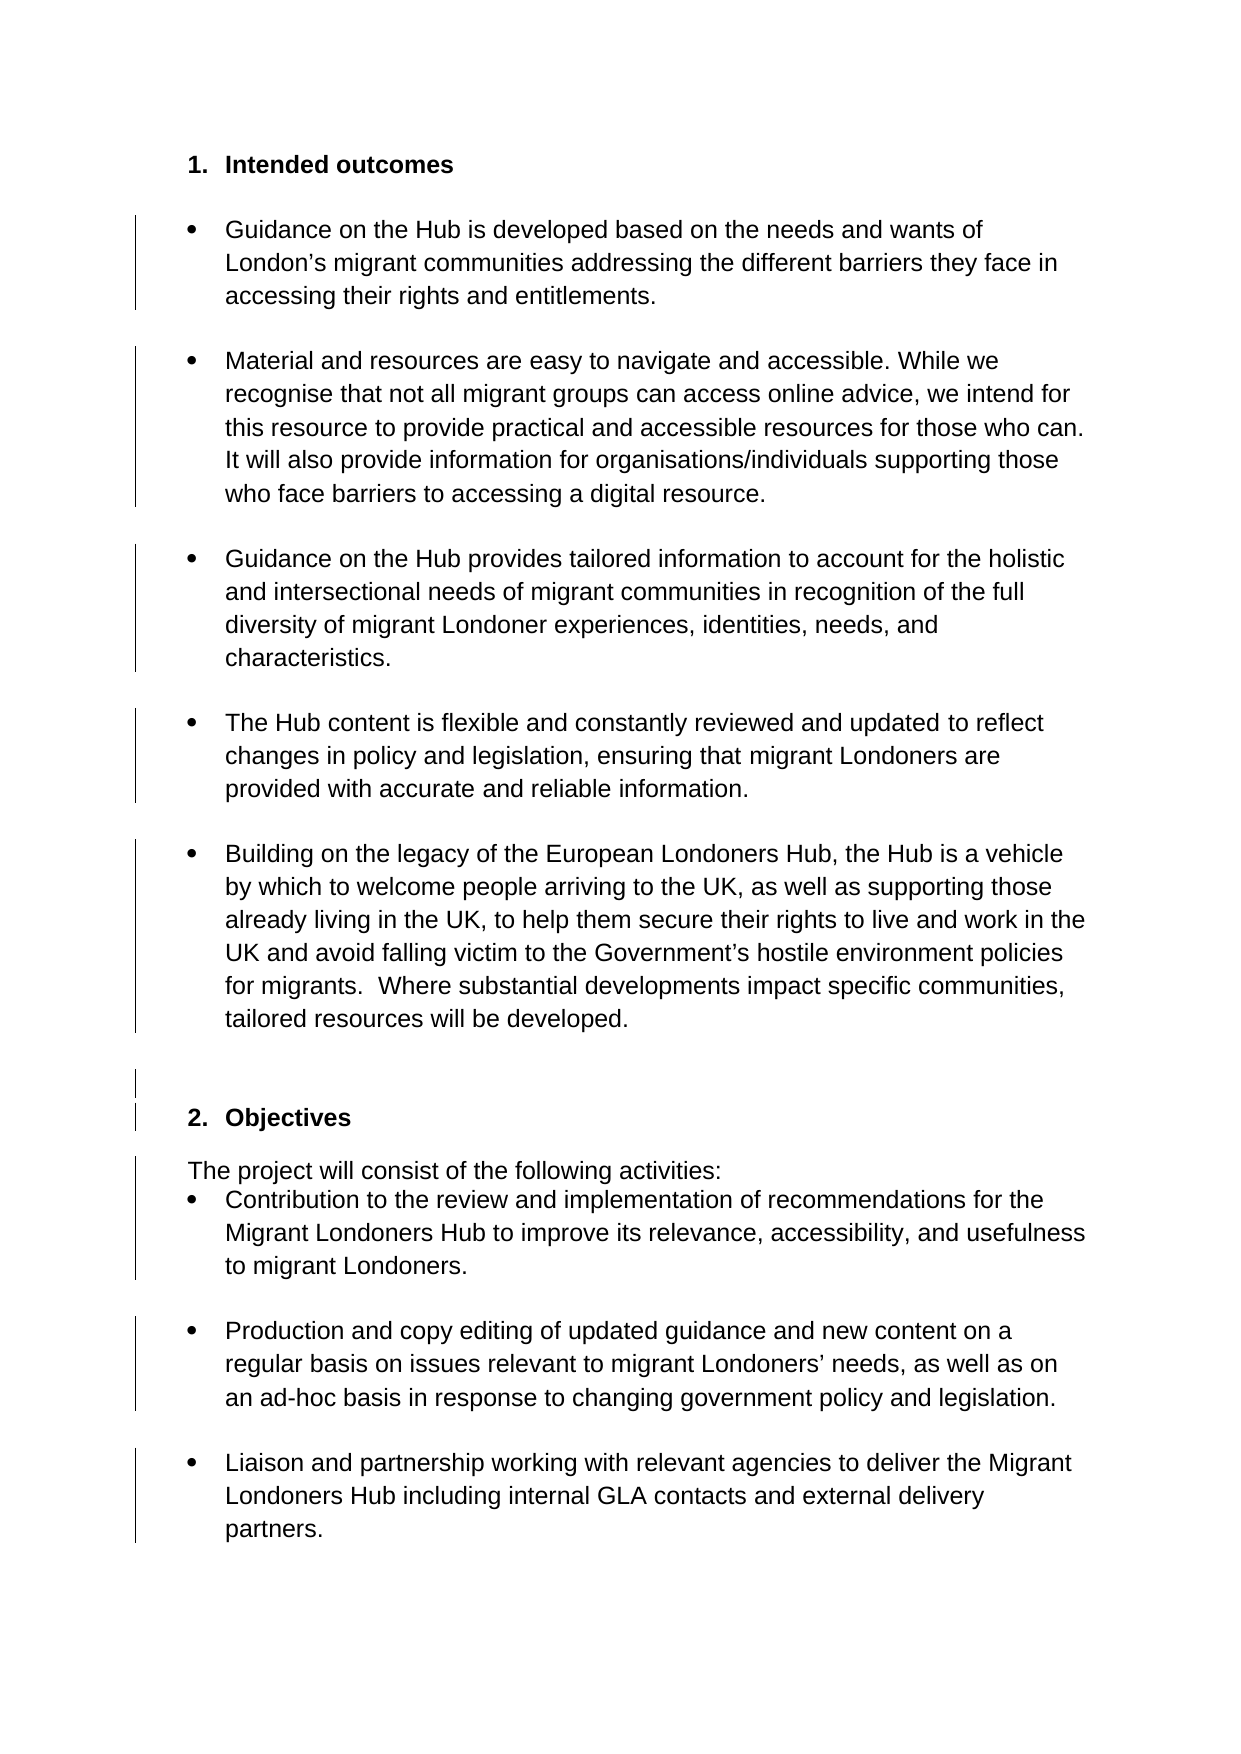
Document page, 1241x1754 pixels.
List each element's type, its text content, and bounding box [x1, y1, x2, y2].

list Production and copy editing of updated guidance and new content on a regular basis on issues relevant to migrant Londoners’ needs, as well as on an ad-hoc basis in response to changing government policy and legislation. [187, 1316, 1090, 1443]
list Liaison and partnership working with relevant agencies to deliver the Migrant Londoners Hub including internal GLA contacts and external delivery partners. [187, 1448, 1090, 1575]
list Contribution to the review and implementation of recommendations for the Migrant Londoners Hub to improve its relevance, accessibility, and usefulness to migrant Londoners. [187, 1185, 1090, 1312]
list The Hub content is flexible and constantly reviewed and updated to reflect changes in policy and legislation, ensuring that migrant Londoners are provided with accurate and reliable information. [187, 708, 1090, 835]
list Objectives [187, 1102, 1090, 1131]
text The project will consist of the following activities: [150, 1156, 1090, 1185]
list Intended outcomes [187, 150, 1090, 211]
list Guidance on the Hub is developed based on the needs and wants of London’s migrant communities addressing the different barriers they face in accessing their rights and entitlements. [187, 215, 1090, 342]
list Material and resources are easy to navigate and accessible. While we recognise that not all migrant groups can access online advice, we intend for this resource to provide practical and accessible resources for those who can. It will also provide information for organisations/individuals supporting those who face barriers to accessing a digital resource. [187, 346, 1090, 539]
list Guidance on the Hub provides tailored information to account for the holistic and intersectional needs of migrant communities in recognition of the full diversity of migrant Londoner experiences, identities, needs, and characteristics. [187, 544, 1090, 704]
list Building on the legacy of the European Londoners Hub, the Hub is a vehicle by which to welcome people arriving to the UK, as well as supporting those already living in the UK, to help them secure their rights to live and work in the UK and avoid falling victim to the Government’s hostile environment policies for migrants. Where substantial developments impact specific communities, tailored resources will be developed. [187, 839, 1090, 1065]
